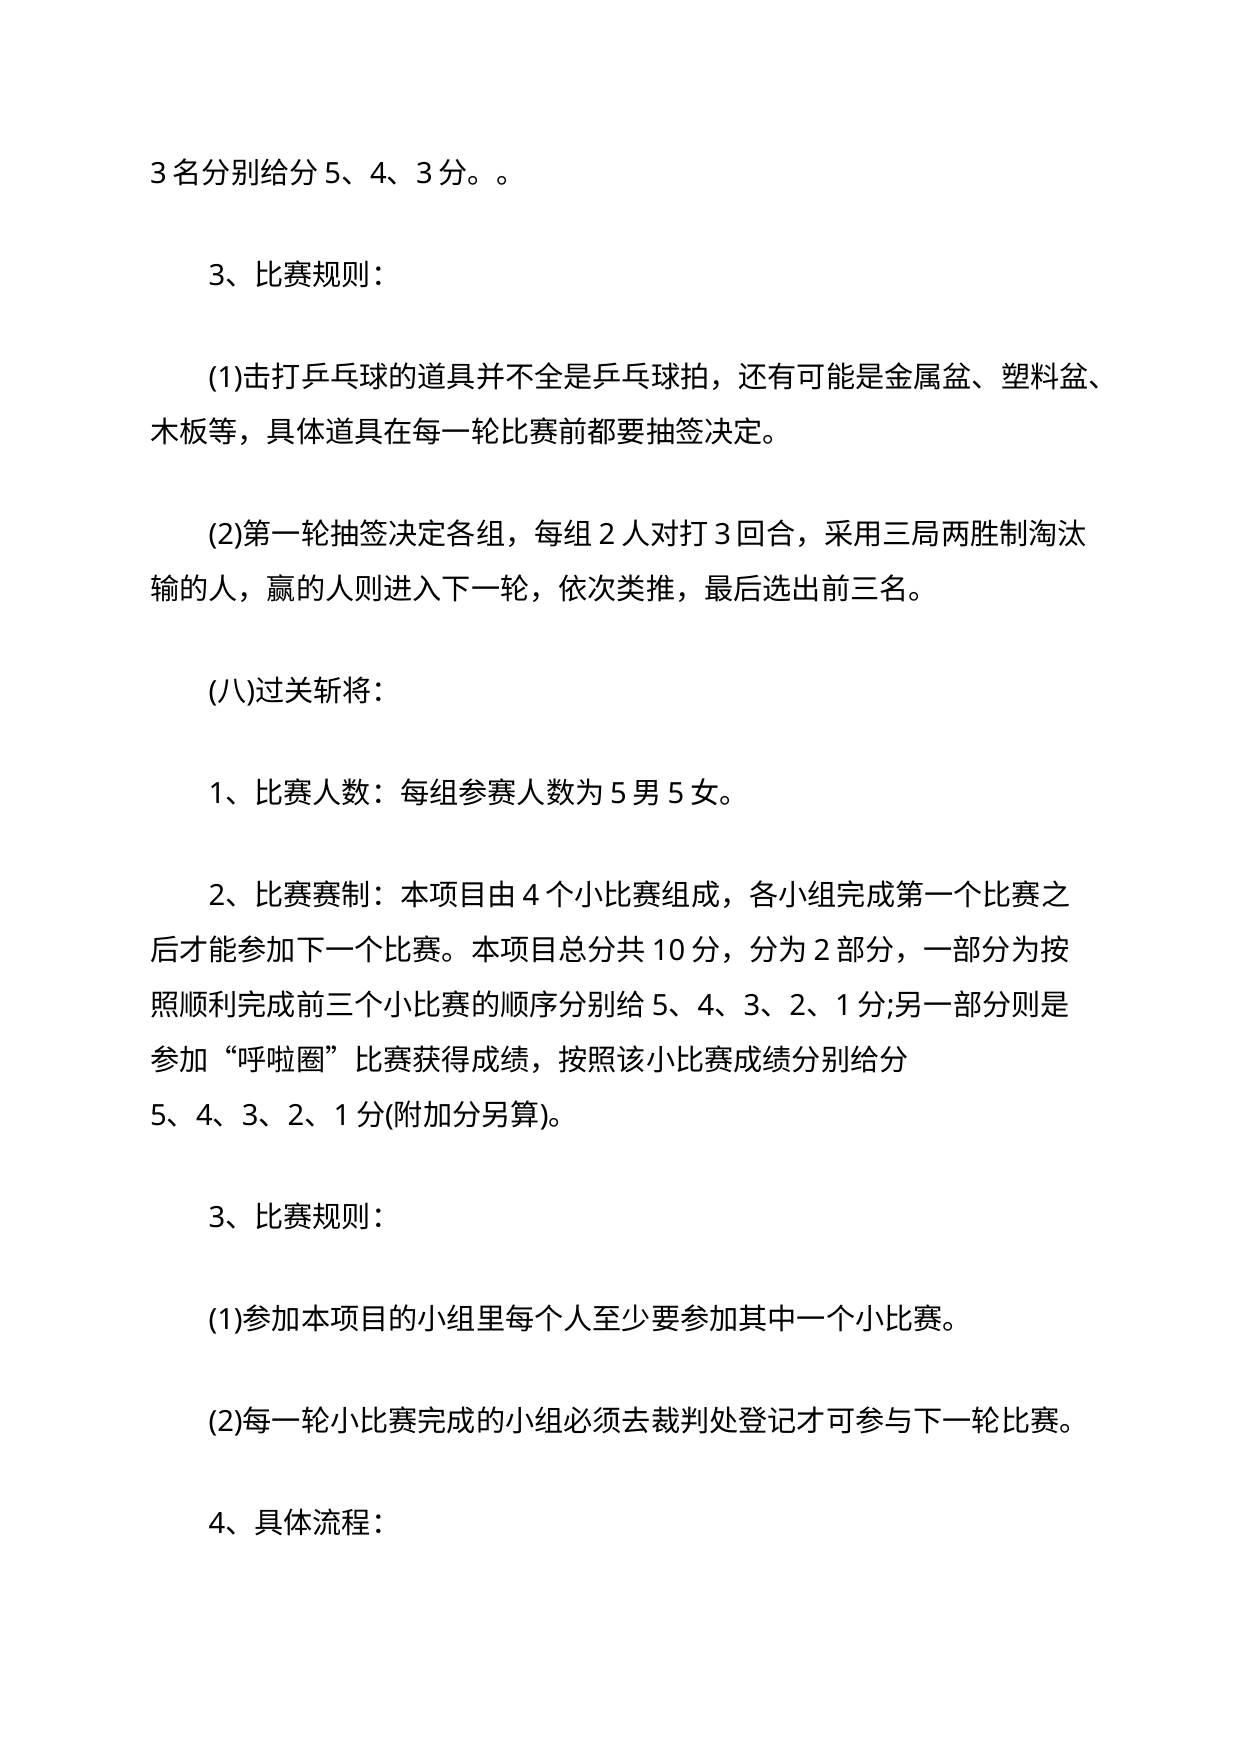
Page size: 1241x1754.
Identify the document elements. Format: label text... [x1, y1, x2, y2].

text 4、具体流程： [150, 1499, 1090, 1542]
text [150, 150, 1090, 192]
text 2、比赛赛制：本项目由4个小比赛组成，各小组完成第一个比赛之后才能参加下一个比赛。本项目总分共10分，分为2部分，一部分为按照顺利完成前三个小比赛的顺序分别给5、4、3、2、1分;另一部分则是参加“呼啦圈”比赛获得成绩，按照该小比赛成绩分别给分5、4、3、2、1分(附加分另算)。 [150, 871, 1090, 1134]
text (1)参加本项目的小组里每个人至少要参加其中一个小比赛。 [150, 1295, 1090, 1338]
text 3、比赛规则： [150, 252, 1090, 294]
text 1、比赛人数：每组参赛人数为5男5女。 [150, 769, 1090, 812]
text (2)每一轮小比赛完成的小组必须去裁判处登记才可参与下一轮比赛。 [150, 1397, 1090, 1440]
text (2)第一轮抽签决定各组，每组2人对打3回合，采用三局两胜制淘汰输的人，赢的人则进入下一轮，依次类推，最后选出前三名。 [150, 511, 1090, 608]
text (八)过关斩将： [150, 667, 1090, 710]
text 3、比赛规则： [150, 1193, 1090, 1236]
text (1)击打乒乓球的道具并不全是乒乓球拍，还有可能是金属盆、塑料盆、木板等，具体道具在每一轮比赛前都要抽签决定。 [150, 354, 1090, 451]
